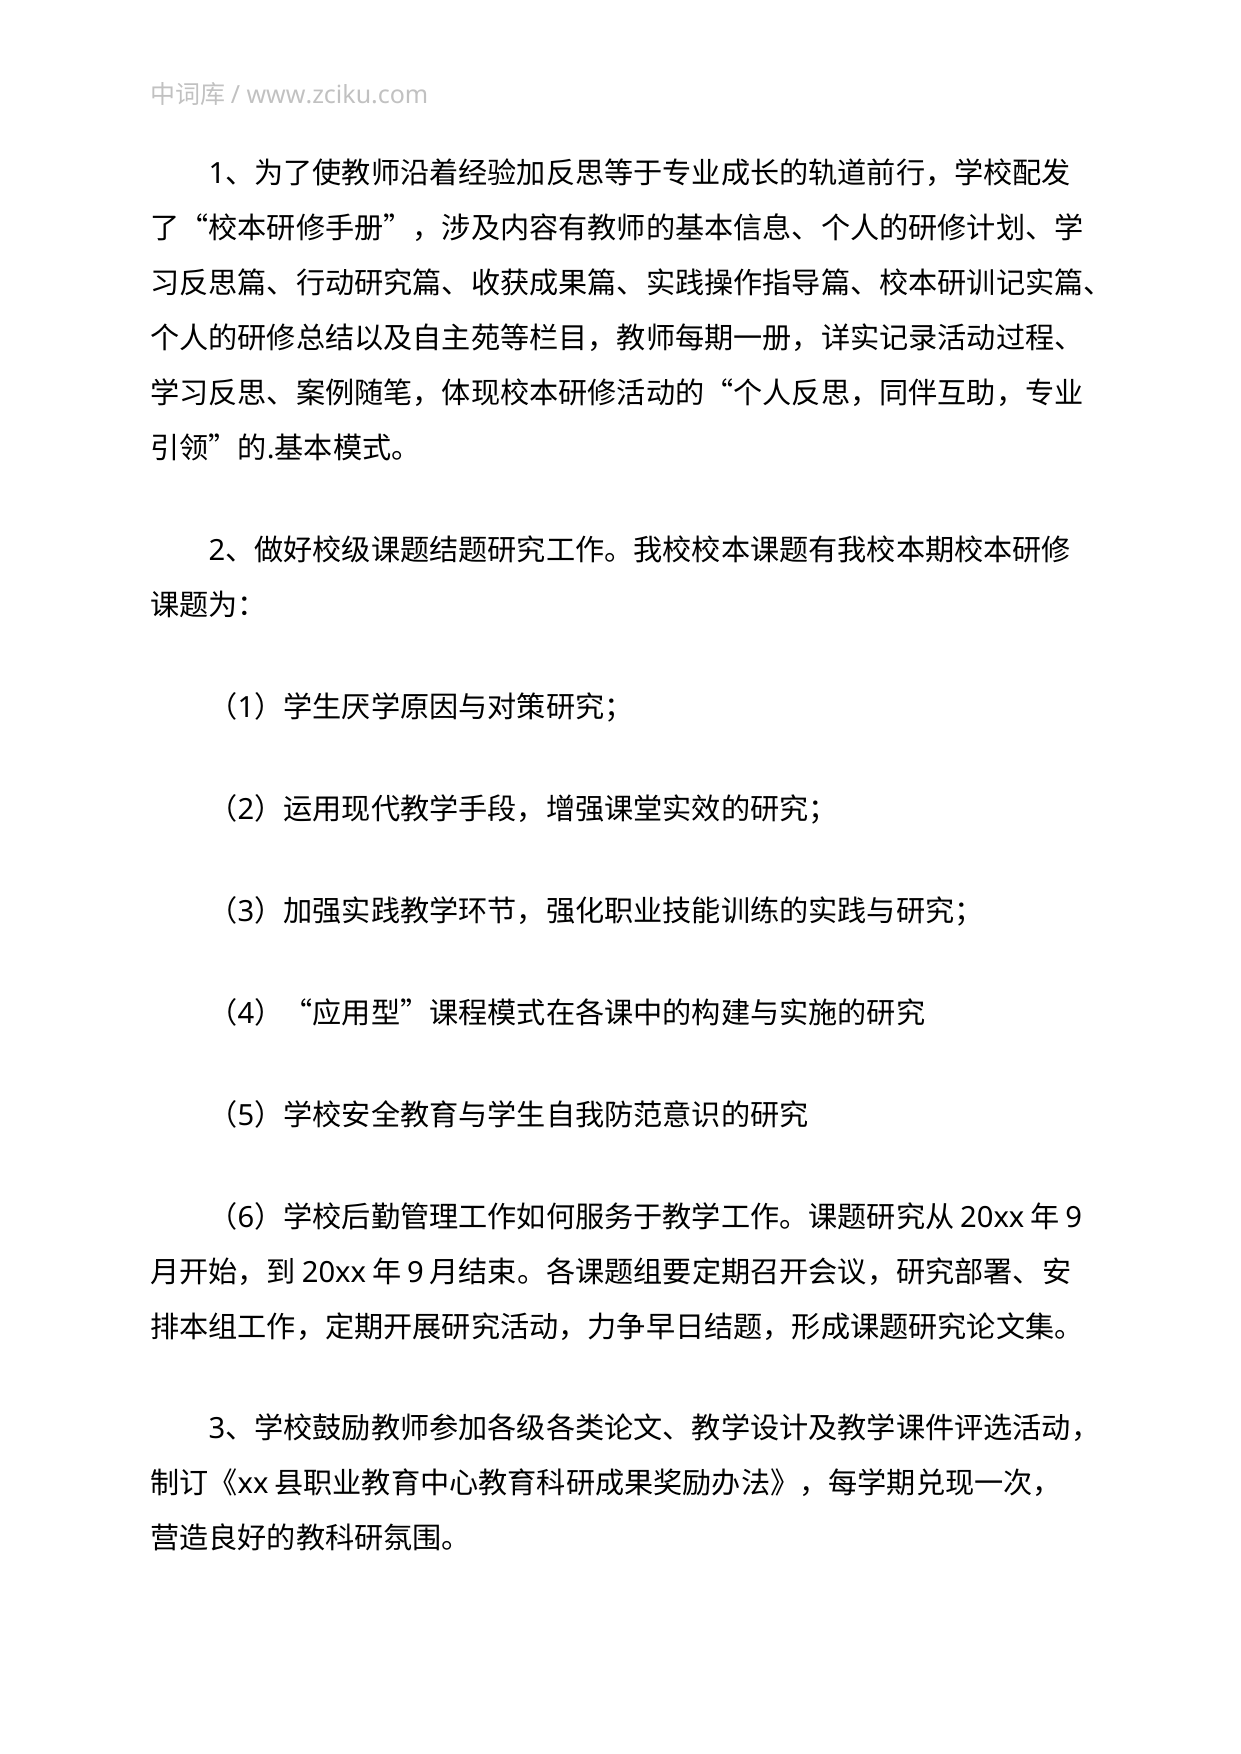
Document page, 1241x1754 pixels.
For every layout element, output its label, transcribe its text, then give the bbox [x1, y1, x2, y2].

text （3）加强实践教学环节，强化职业技能训练的实践与研究； [150, 887, 1090, 930]
text （5）学校安全教育与学生自我防范意识的研究 [150, 1091, 1090, 1134]
text （4）“应用型”课程模式在各课中的构建与实施的研究 [150, 989, 1090, 1032]
text （6）学校后勤管理工作如何服务于教学工作。课题研究从20xx年9月开始，到20xx年9月结束。各课题组要定期召开会议，研究部署、安排本组工作，定期开展研究活动，力争早日结题，形成课题研究论文集。 [150, 1193, 1090, 1346]
text （2）运用现代教学手段，增强课堂实效的研究； [150, 785, 1090, 828]
text 2、做好校级课题结题研究工作。我校校本课题有我校本期校本研修课题为： [150, 527, 1090, 624]
text （1）学生厌学原因与对策研究； [150, 683, 1090, 726]
text 1、为了使教师沿着经验加反思等于专业成长的轨道前行，学校配发了“校本研修手册”，涉及内容有教师的基本信息、个人的研修计划、学习反思篇、行动研究篇、收获成果篇、实践操作指导篇、校本研训记实篇、个人的研修总结以及自主苑等栏目，教师每期一册，详实记录活动过程、学习反思、案例随笔，体现校本研修活动的“个人反思，同伴互助，专业引领”的.基本模式。 [150, 150, 1090, 467]
text 3、学校鼓励教师参加各级各类论文、教学设计及教学课件评选活动，制订《xx县职业教育中心教育科研成果奖励办法》，每学期兑现一次，营造良好的教科研氛围。 [150, 1405, 1090, 1557]
